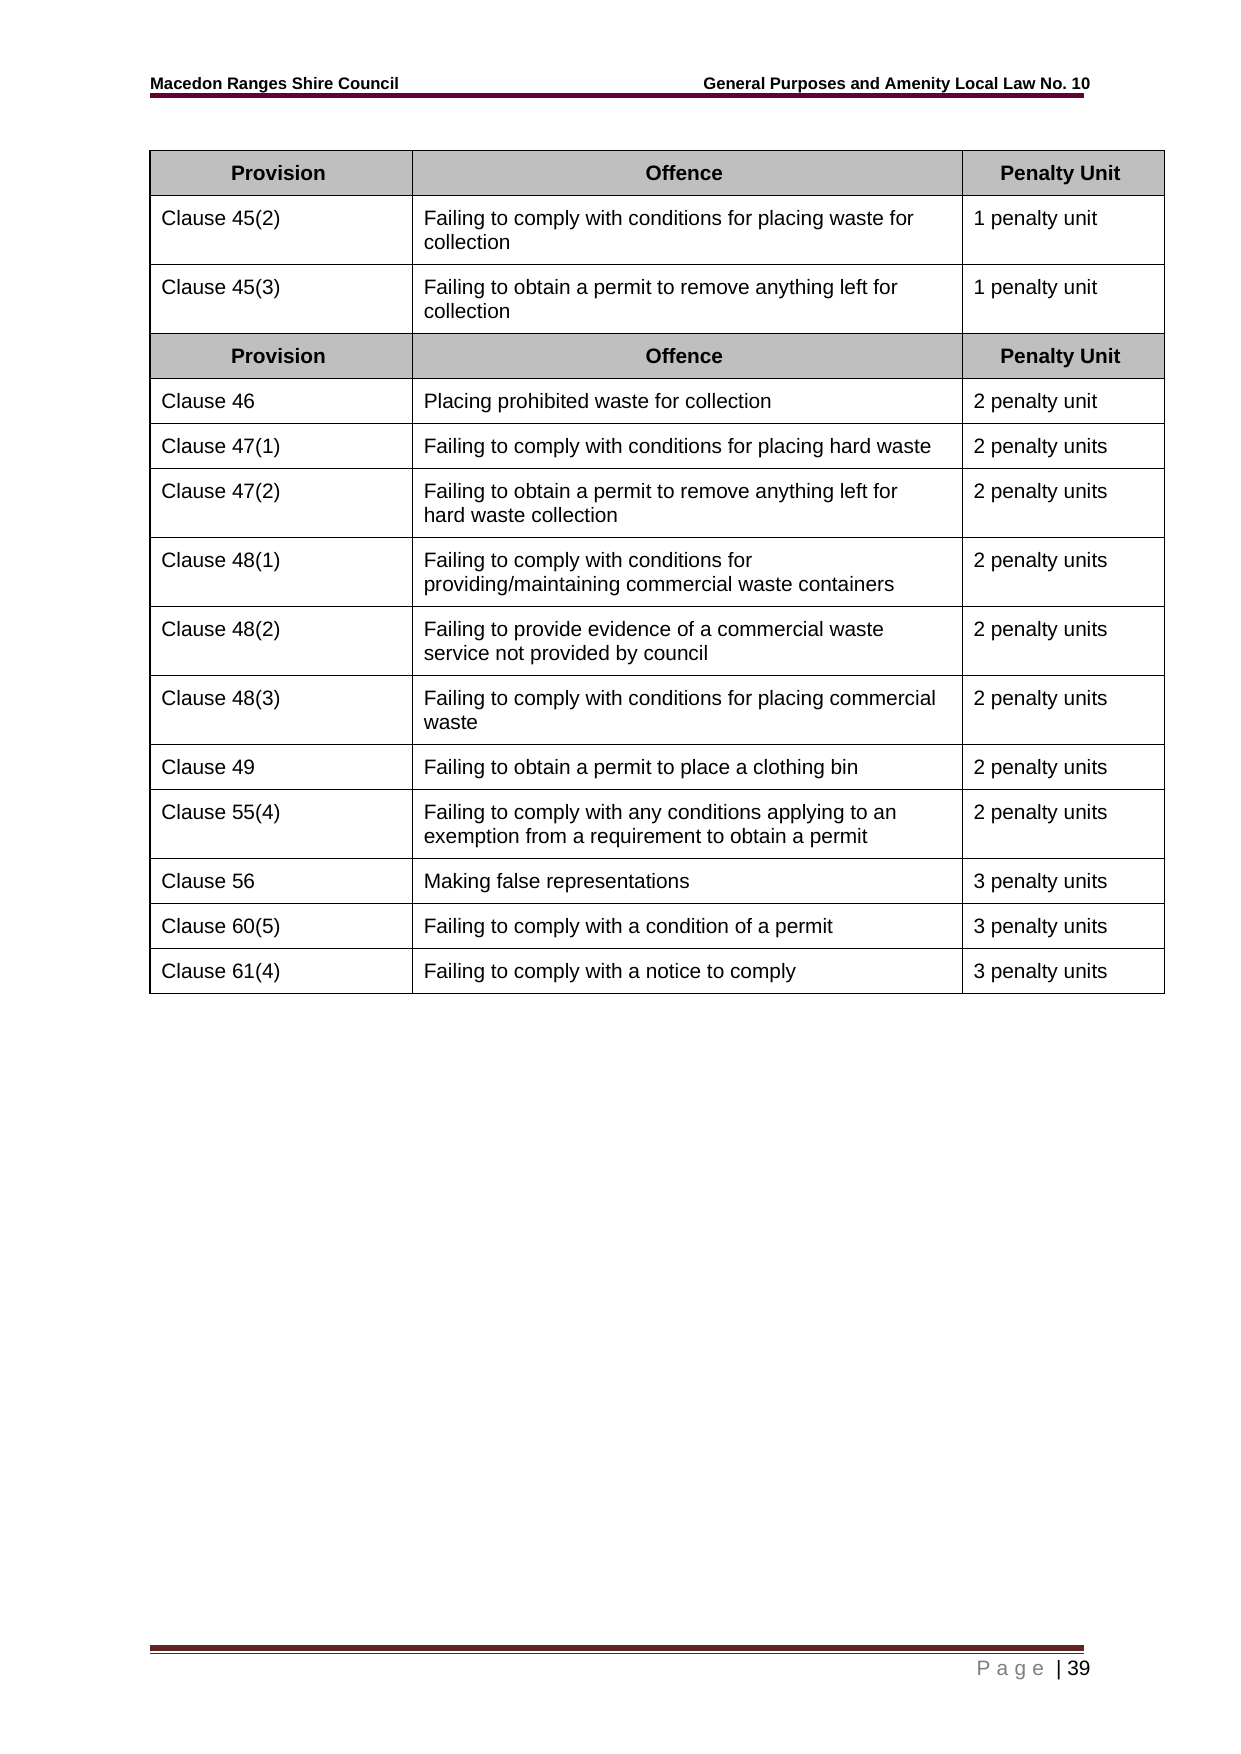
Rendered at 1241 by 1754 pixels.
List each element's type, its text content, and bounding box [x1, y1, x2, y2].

table_cell Failing to obtain a permit to remove anything left for hard waste collection [413, 469, 962, 537]
table_cell Failing to comply with conditions for placing commercial waste [413, 676, 962, 744]
table_cell Failing to comply with conditions for placing hard waste [413, 424, 962, 468]
table_cell 2 penalty units [963, 424, 1164, 468]
table_cell 2 penalty unit [963, 379, 1164, 423]
table_cell Failing to comply with any conditions applying to an exemption from a requirement to obtain a permit [413, 790, 962, 858]
table_cell 2 penalty units [963, 676, 1164, 744]
table_cell 2 penalty units [963, 745, 1164, 789]
table_cell Clause 46 [151, 379, 412, 423]
table_cell 2 penalty units [963, 607, 1164, 675]
table_cell 2 penalty units [963, 790, 1164, 858]
table_cell Clause 48(1) [151, 538, 412, 606]
table_cell Clause 48(2) [151, 607, 412, 675]
table_cell Clause 55(4) [151, 790, 412, 858]
table_cell Clause 47(2) [151, 469, 412, 537]
table_cell Failing to comply with conditions for providing/maintaining commercial waste containers [413, 538, 962, 606]
table_header Penalty Unit [963, 151, 1164, 195]
table_cell 1 penalty unit [963, 196, 1164, 264]
table_cell Placing prohibited waste for collection [413, 379, 962, 423]
table_cell Clause 61(4) [151, 949, 412, 993]
table_cell Failing to obtain a permit to place a clothing bin [413, 745, 962, 789]
table_cell 1 penalty unit [963, 265, 1164, 333]
table_cell Failing to comply with conditions for placing waste for collection [413, 196, 962, 264]
table_header Offence [413, 151, 962, 195]
table_cell Penalty Unit [963, 334, 1164, 378]
table_cell 3 penalty units [963, 859, 1164, 903]
table_cell Clause 49 [151, 745, 412, 789]
table_cell 2 penalty units [963, 469, 1164, 537]
table_cell Provision [151, 334, 412, 378]
table_cell Clause 48(3) [151, 676, 412, 744]
table_cell Clause 45(2) [151, 196, 412, 264]
table_cell Clause 47(1) [151, 424, 412, 468]
table_header Provision [151, 151, 412, 195]
table_cell Making false representations [413, 859, 962, 903]
table_cell 2 penalty units [963, 538, 1164, 606]
table_cell Failing to comply with a notice to comply [413, 949, 962, 993]
table_cell 3 penalty units [963, 904, 1164, 948]
table_cell Clause 60(5) [151, 904, 412, 948]
table_cell Clause 45(3) [151, 265, 412, 333]
table_cell Clause 56 [151, 859, 412, 903]
table_cell Offence [413, 334, 962, 378]
table_cell Failing to provide evidence of a commercial waste service not provided by council [413, 607, 962, 675]
table_cell Failing to obtain a permit to remove anything left for collection [413, 265, 962, 333]
table_cell 3 penalty units [963, 949, 1164, 993]
table_cell Failing to comply with a condition of a permit [413, 904, 962, 948]
